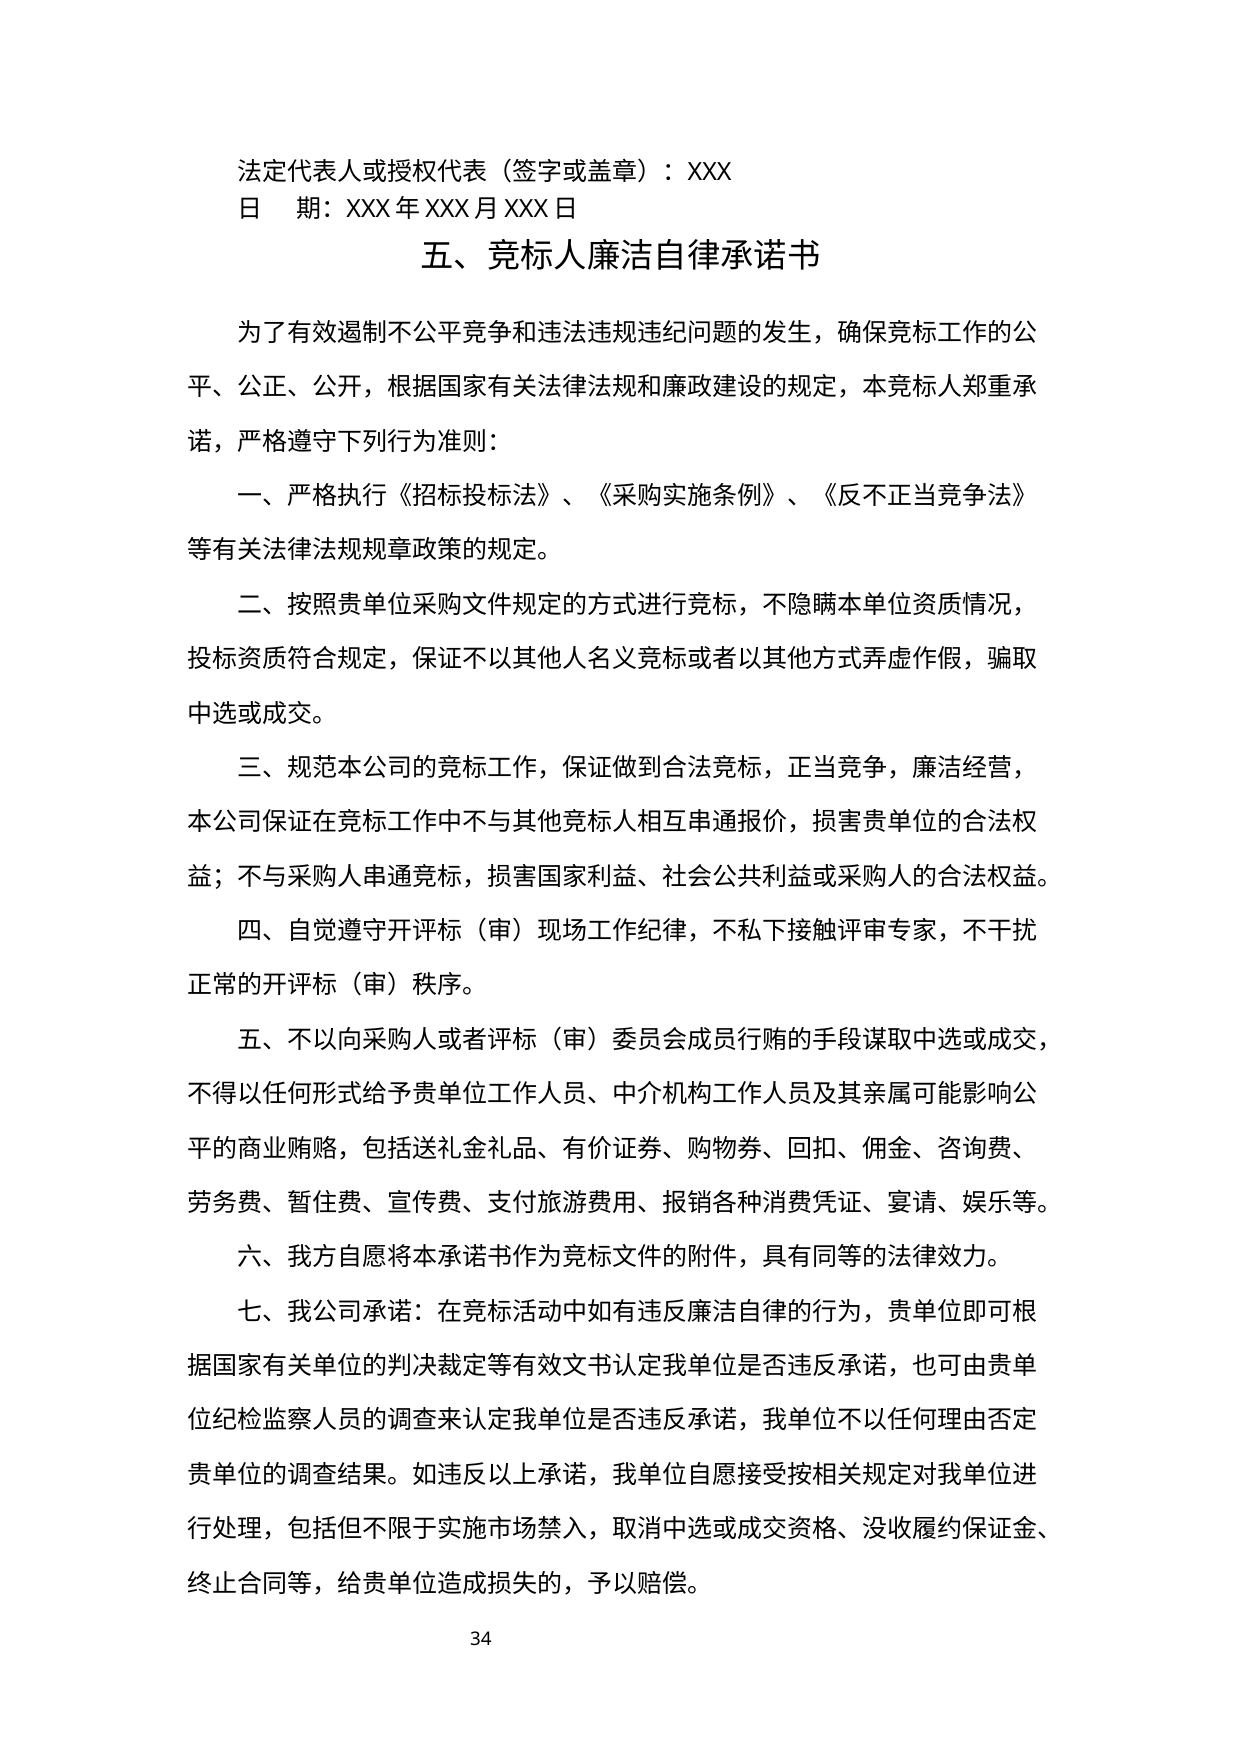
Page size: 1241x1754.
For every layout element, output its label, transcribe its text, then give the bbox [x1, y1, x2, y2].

text 七、我公司承诺：在竞标活动中如有违反廉洁自律的行为，贵单位即可根据国家有关单位的判决裁定等有效文书认定我单位是否违反承诺，也可由贵单位纪检监察人员的调查来认定我单位是否违反承诺，我单位不以任何理由否定贵单位的调查结果。如违反以上承诺，我单位自愿接受按相关规定对我单位进行处理，包括但不限于实施市场禁入，取消中选或成交资格、没收履约保证金、终止合同等，给贵单位造成损失的，予以赔偿。 [187, 1291, 1053, 1599]
text 三、规范本公司的竞标工作，保证做到合法竞标，正当竞争，廉洁经营，本公司保证在竞标工作中不与其他竞标人相互串通报价，损害贵单位的合法权益；不与采购人串通竞标，损害国家利益、社会公共利益或采购人的合法权益。 [187, 747, 1053, 892]
text 二、按照贵单位采购文件规定的方式进行竞标，不隐瞒本单位资质情况，投标资质符合规定，保证不以其他人名义竞标或者以其他方式弄虚作假，骗取中选或成交。 [187, 584, 1053, 729]
text 六、我方自愿将本承诺书作为竞标文件的附件，具有同等的法律效力。 [187, 1237, 1053, 1273]
text 日 期：XXX年XXX月XXX日 [187, 187, 1053, 225]
text 四、自觉遵守开评标（审）现场工作纪律，不私下接触评审专家，不干扰正常的开评标（审）秩序。 [187, 911, 1053, 1001]
text 法定代表人或授权代表（签字或盖章）：XXX [187, 150, 1053, 187]
text 五、竞标人廉洁自律承诺书 [187, 237, 1053, 275]
text 五、不以向采购人或者评标（审）委员会成员行贿的手段谋取中选或成交，不得以任何形式给予贵单位工作人员、中介机构工作人员及其亲属可能影响公平的商业贿赂，包括送礼金礼品、有价证券、购物券、回扣、佣金、咨询费、劳务费、暂住费、宣传费、支付旅游费用、报销各种消费凭证、宴请、娱乐等。 [187, 1019, 1053, 1219]
text 一、严格执行《招标投标法》、《采购实施条例》、《反不正当竞争法》等有关法律法规规章政策的规定。 [187, 476, 1053, 566]
text 为了有效遏制不公平竞争和违法违规违纪问题的发生，确保竞标工作的公平、公正、公开，根据国家有关法律法规和廉政建设的规定，本竞标人郑重承诺，严格遵守下列行为准则： [187, 312, 1053, 457]
